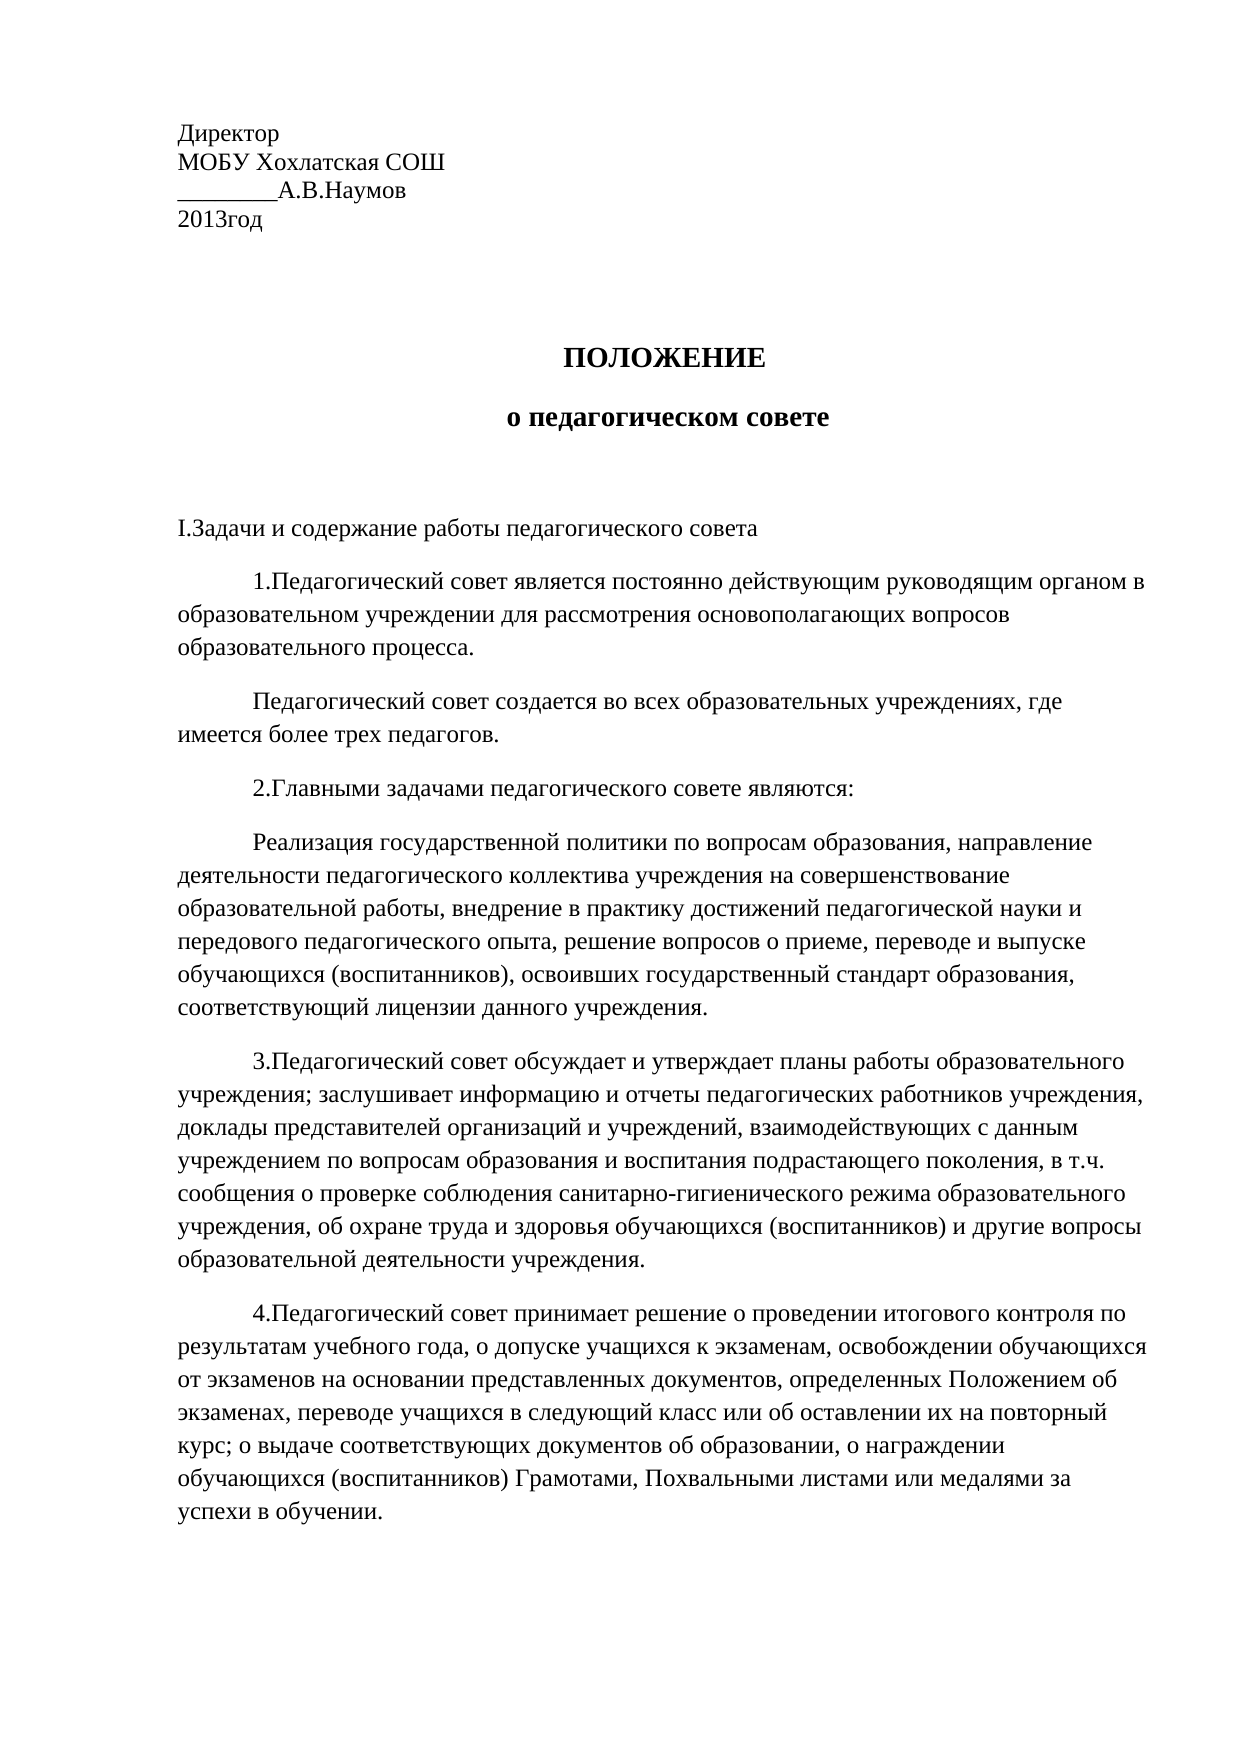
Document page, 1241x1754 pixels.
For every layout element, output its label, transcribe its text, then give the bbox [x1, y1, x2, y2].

text Директор [177, 118, 1152, 147]
text Педагогический совет создается во всех образовательных учреждениях, где имеется более трех педагогов. [177, 686, 1152, 748]
text 2013год [177, 204, 1152, 233]
text Реализация государственной политики по вопросам образования, направление деятельности педагогического коллектива учреждения на совершенствование образовательной работы, внедрение в практику достижений педагогической науки и передового педагогического опыта, решение вопросов о приеме, переводе и выпуске обучающихся (воспитанников), освоивших государственный стандарт образования, соответствующий лицензии данного учреждения. [177, 827, 1152, 1021]
text 2.Главными задачами педагогического совете являются: [177, 773, 1152, 802]
text 3.Педагогический совет обсуждает и утверждает планы работы образовательного учреждения; заслушивает информацию и отчеты педагогических работников учреждения, доклады представителей организаций и учреждений, взаимодействующих с данным учреждением по вопросам образования и воспитания подрастающего поколения, в т.ч. сообщения о проверке соблюдения санитарно-гигиенического режима образовательного учреждения, об охране труда и здоровья обучающихся (воспитанников) и другие вопросы образовательной деятельности учреждения. [177, 1046, 1152, 1273]
text о педагогическом совете [177, 399, 1152, 433]
text I.Задачи и содержание работы педагогического совета [177, 513, 1152, 541]
text ПОЛОЖЕНИЕ [177, 340, 1152, 373]
text ________А.В.Наумов [177, 176, 1152, 204]
text МОБУ Хохлатская СОШ [177, 147, 1152, 176]
text 1.Педагогический совет является постоянно действующим руководящим органом в образовательном учреждении для рассмотрения основополагающих вопросов образовательного процесса. [177, 566, 1152, 661]
text 4.Педагогический совет принимает решение о проведении итогового контроля по результатам учебного года, о допуске учащихся к экзаменам, освобождении обучающихся от экзаменов на основании представленных документов, определенных Положением об экзаменах, переводе учащихся в следующий класс или об оставлении их на повторный курс; о выдаче соответствующих документов об образовании, о награждении обучающихся (воспитанников) Грамотами, Похвальными листами или медалями за успехи в обучении. [177, 1298, 1152, 1525]
